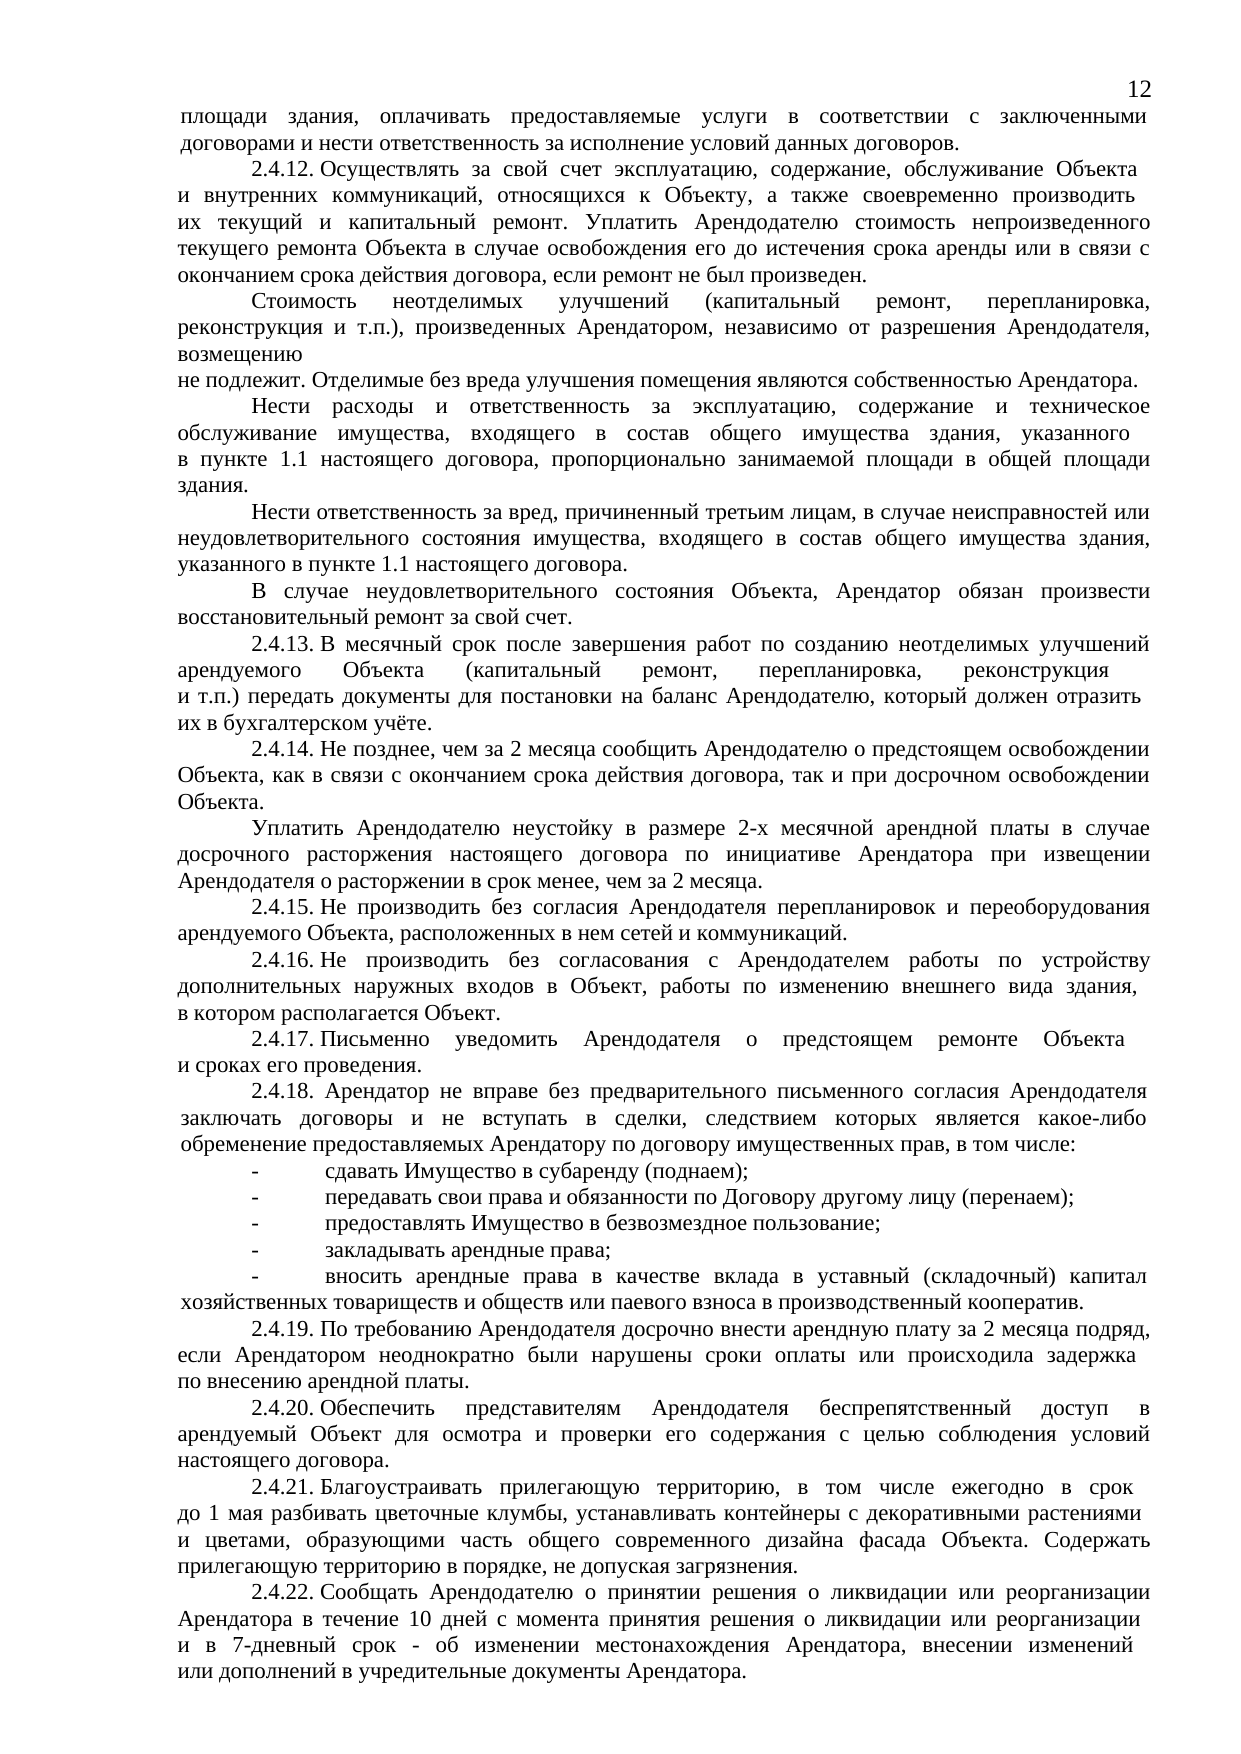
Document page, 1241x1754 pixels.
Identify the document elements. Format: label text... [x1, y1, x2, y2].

text 2.4.18. Арендатор не вправе без предварительного письменного согласия Арендодателя заключать договоры и не вступать в сделки, следствием которых является какое-либо обременение предоставляемых Арендатору по договору имущественных прав, в том числе: [180, 1078, 1148, 1157]
text 2.4.20. Обеспечить представителям Арендодателя беспрепятственный доступ в арендуемый Объект для осмотра и проверки его содержания с целью соблюдения условий настоящего договора. [177, 1394, 1152, 1473]
text 2.4.13. В месячный срок после завершения работ по созданию неотделимых улучшений арендуемого Объекта (капитальный ремонт, перепланировка, реконструкция и т.п.) передать документы для постановки на баланс Арендодателю, который должен отразить их в бухгалтерском учёте. [177, 629, 1152, 735]
text Уплатить Арендодателю неустойку в размере 2-х месячной арендной платы в случае досрочного расторжения настоящего договора по инициативе Арендатора при извещении Арендодателя о расторжении в срок менее, чем за 2 месяца. [177, 814, 1152, 893]
text 2.4.14. Не позднее, чем за 2 месяца сообщить Арендодателю о предстоящем освобождении Объекта, как в связи с окончанием срока действия договора, так и при досрочном освобождении Объекта. [177, 735, 1152, 814]
text 2.4.22. Сообщать Арендодателю о принятии решения о ликвидации или реорганизации Арендатора в течение 10 дней с момента принятия решения о ликвидации или реорганизации и в 7-дневный срок - об изменении местонахождения Арендатора, внесении изменений или дополнений в учредительные документы Арендатора. [177, 1578, 1152, 1684]
text - сдавать Имущество в субаренду (поднаем); [180, 1157, 1148, 1183]
text - передавать свои права и обязанности по Договору другому лицу (перенаем); [180, 1183, 1148, 1209]
text - предоставлять Имущество в безвозмездное пользование; [180, 1209, 1148, 1236]
text 2.4.16. Не производить без согласования с Арендодателем работы по устройству дополнительных наружных входов в Объект, работы по изменению внешнего вида здания, в котором располагается Объект. [177, 946, 1152, 1025]
text Стоимость неотделимых улучшений (капитальный ремонт, перепланировка, реконструкция и т.п.), произведенных Арендатором, независимо от разрешения Арендодателя, возмещению не подлежит. Отделимые без вреда улучшения помещения являются собственностью Арендатора. [177, 287, 1152, 392]
text В случае неудовлетворительного состояния Объекта, Арендатор обязан произвести восстановительный ремонт за свой счет. [177, 577, 1152, 629]
text - закладывать арендные права; [180, 1236, 1148, 1262]
text 2.4.12. Осуществлять за свой счет эксплуатацию, содержание, обслуживание Объекта и внутренних коммуникаций, относящихся к Объекту, а также своевременно производить их текущий и капитальный ремонт. Уплатить Арендодателю стоимость непроизведенного текущего ремонта Объекта в случае освобождения его до истечения срока аренды или в связи с окончанием срока действия договора, если ремонт не был произведен. [177, 155, 1152, 287]
text - вносить арендные права в качестве вклада в уставный (складочный) капитал хозяйственных товариществ и обществ или паевого взноса в производственный кооператив. [180, 1262, 1148, 1315]
text 2.4.21. Благоустраивать прилегающую территорию, в том числе ежегодно в срок до 1 мая разбивать цветочные клумбы, устанавливать контейнеры с декоративными растениями и цветами, образующими часть общего современного дизайна фасада Объекта. Содержать прилегающую территорию в порядке, не допуская загрязнения. [177, 1473, 1152, 1578]
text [180, 102, 1148, 155]
text Нести расходы и ответственность за эксплуатацию, содержание и техническое обслуживание имущества, входящего в состав общего имущества здания, указанного в пункте 1.1 настоящего договора, пропорционально занимаемой площади в общей площади здания. [177, 392, 1152, 498]
text 2.4.19. По требованию Арендодателя досрочно внести арендную плату за 2 месяца подряд, если Арендатором неоднократно были нарушены сроки оплаты или происходила задержка по внесению арендной платы. [177, 1315, 1152, 1394]
text 2.4.15. Не производить без согласия Арендодателя перепланировок и переоборудования арендуемого Объекта, расположенных в нем сетей и коммуникаций. [177, 893, 1152, 946]
text 2.4.17. Письменно уведомить Арендодателя о предстоящем ремонте Объекта и сроках его проведения. [177, 1025, 1152, 1078]
text Нести ответственность за вред, причиненный третьим лицам, в случае неисправностей или неудовлетворительного состояния имущества, входящего в состав общего имущества здания, указанного в пункте 1.1 настоящего договора. [177, 498, 1152, 577]
